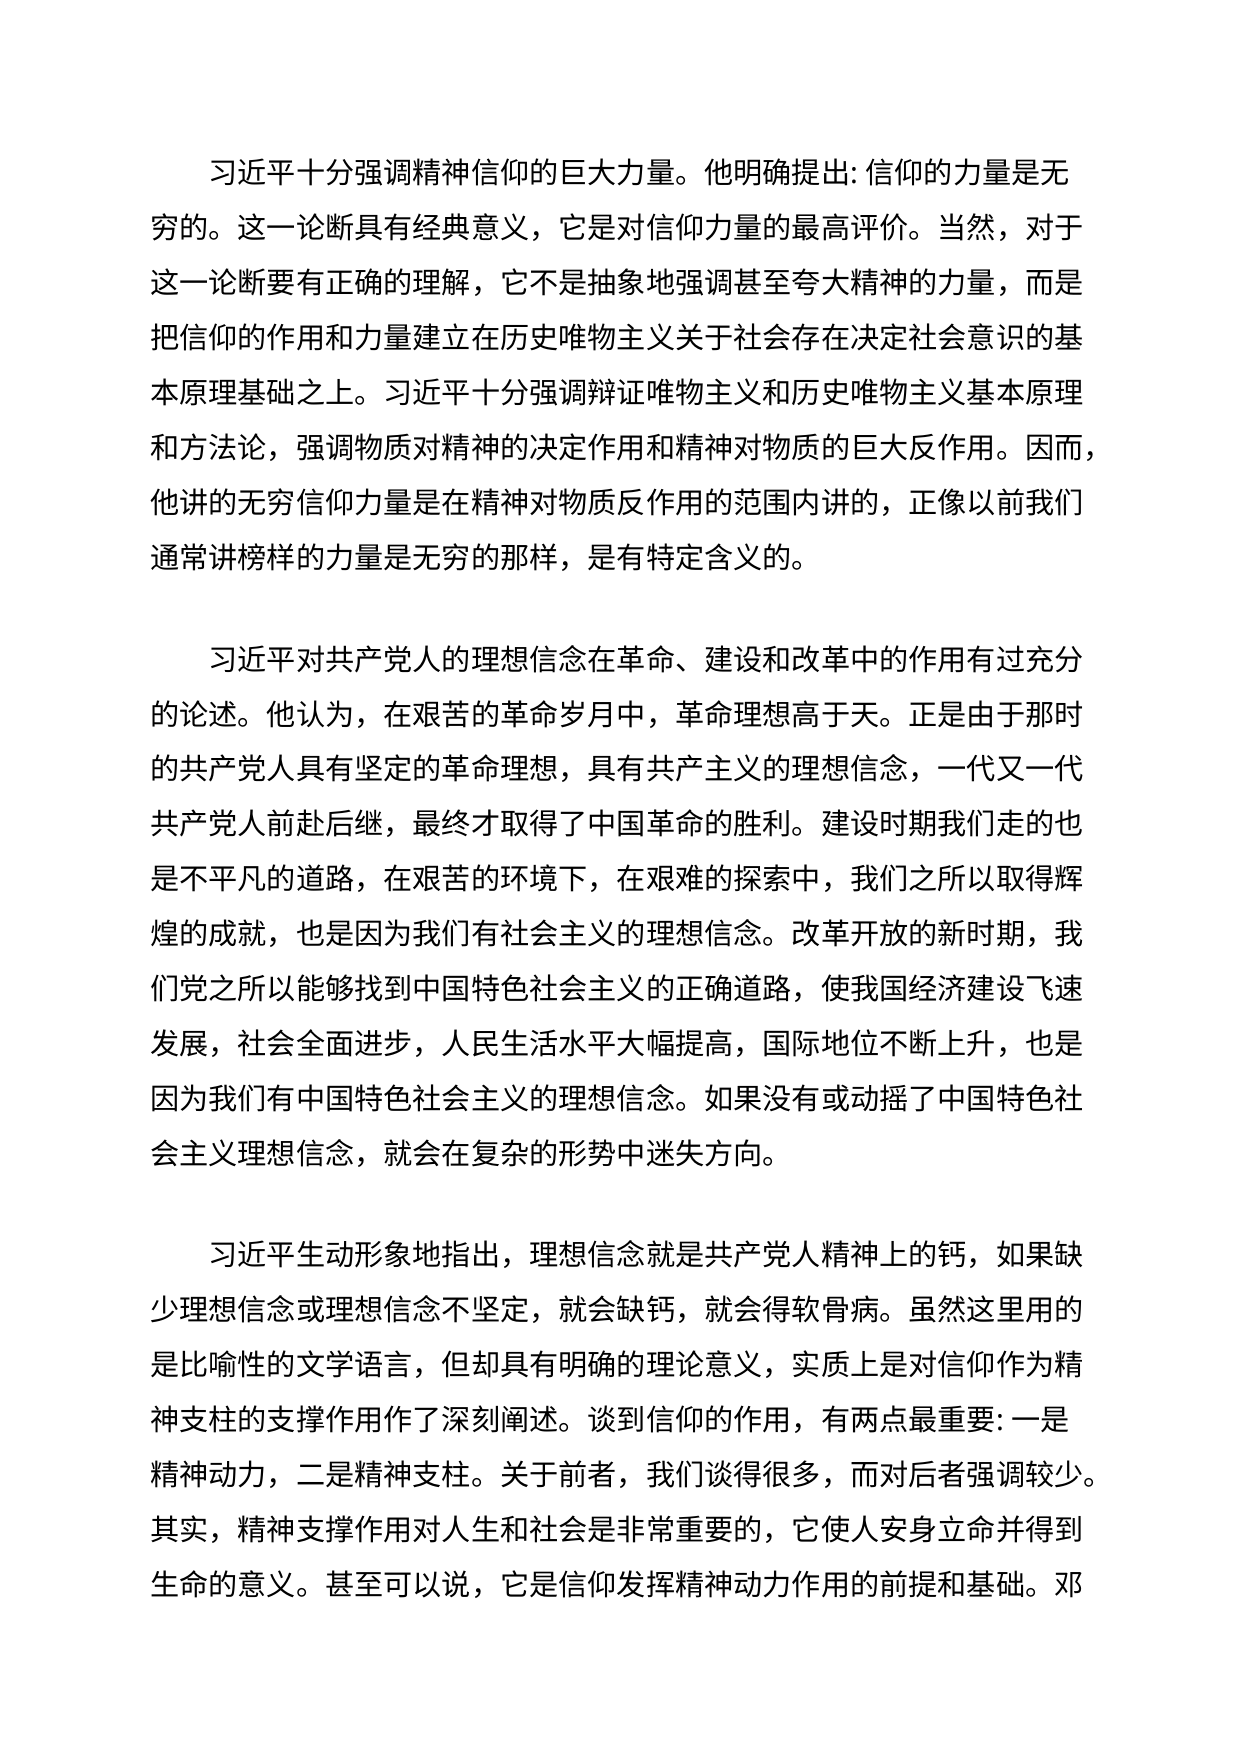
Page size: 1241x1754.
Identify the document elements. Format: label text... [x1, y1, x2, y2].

text 习近平对共产党人的理想信念在革命、建设和改革中的作用有过充分的论述。他认为，在艰苦的革命岁月中，革命理想高于天。正是由于那时的共产党人具有坚定的革命理想，具有共产主义的理想信念，一代又一代共产党人前赴后继，最终才取得了中国革命的胜利。建设时期我们走的也是不平凡的道路，在艰苦的环境下，在艰难的探索中，我们之所以取得辉煌的成就，也是因为我们有社会主义的理想信念。改革开放的新时期，我们党之所以能够找到中国特色社会主义的正确道路，使我国经济建设飞速发展，社会全面进步，人民生活水平大幅提高，国际地位不断上升，也是因为我们有中国特色社会主义的理想信念。如果没有或动摇了中国特色社会主义理想信念，就会在复杂的形势中迷失方向。 [150, 636, 1090, 1172]
text 习近平十分强调精神信仰的巨大力量。他明确提出: 信仰的力量是无穷的。这一论断具有经典意义，它是对信仰力量的最高评价。当然，对于这一论断要有正确的理解，它不是抽象地强调甚至夸大精神的力量，而是把信仰的作用和力量建立在历史唯物主义关于社会存在决定社会意识的基本原理基础之上。习近平十分强调辩证唯物主义和历史唯物主义基本原理和方法论，强调物质对精神的决定作用和精神对物质的巨大反作用。因而，他讲的无穷信仰力量是在精神对物质反作用的范围内讲的，正像以前我们通常讲榜样的力量是无穷的那样，是有特定含义的。 [150, 150, 1090, 577]
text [150, 1232, 1090, 1604]
